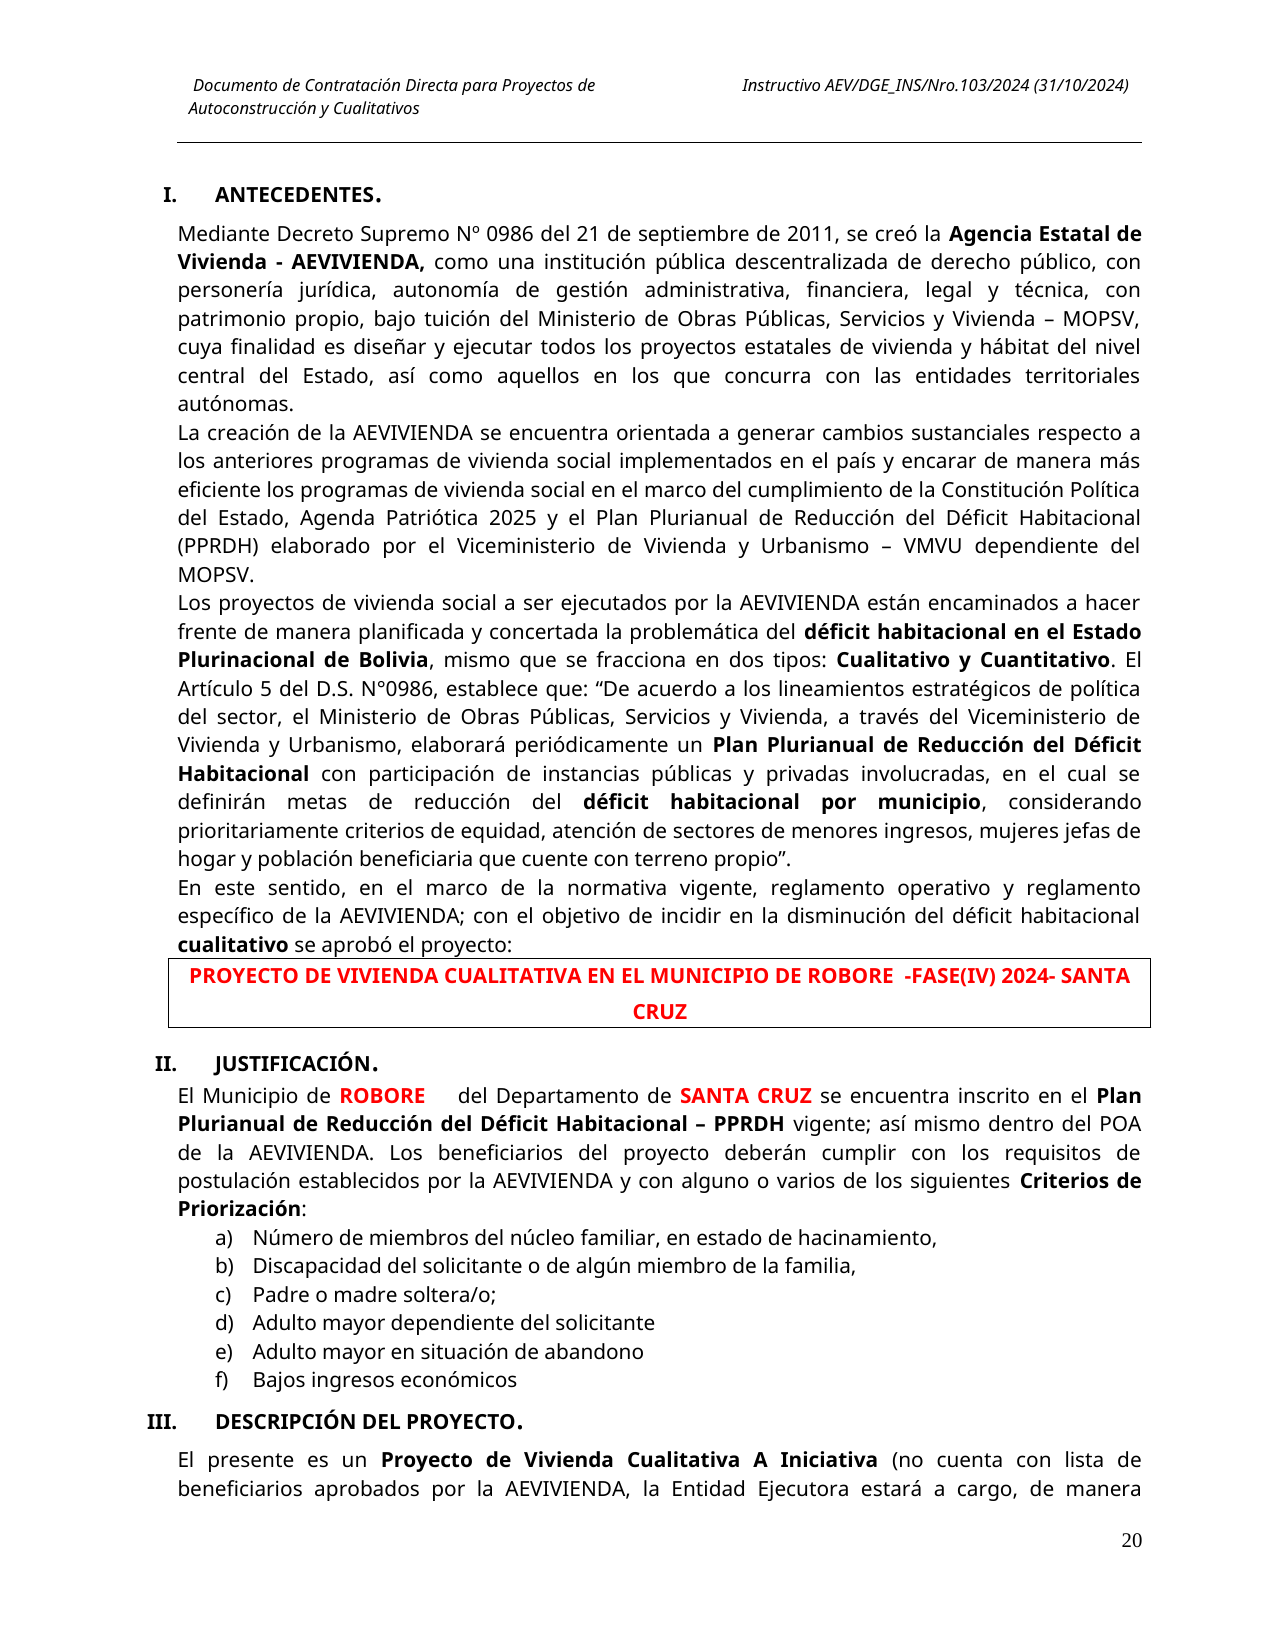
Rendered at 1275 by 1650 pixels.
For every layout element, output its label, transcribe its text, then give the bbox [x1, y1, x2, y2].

text El Municipio de ROBORE del Departamento de SANTA CRUZ se encuentra inscrito en el Plan Plurianual de Reducción del Déficit Habitacional – PPRDH vigente; así mismo dentro del POA de la AEVIVIENDA. Los beneficiarios del proyecto deberán cumplir con los requisitos de postulación establecidos por la AEVIVIENDA y con alguno o varios de los siguientes Criterios de Priorización: [177, 1081, 1142, 1223]
text En este sentido, en el marco de la normativa vigente, reglamento operativo y reglamento específico de la AEVIVIENDA; con el objetivo de incidir en la disminución del déficit habitacional cualitativo se aprobó el proyecto: [177, 873, 1142, 958]
list JUSTIFICACIÓN. [177, 1035, 1142, 1081]
text La creación de la AEVIVIENDA se encuentra orientada a generar cambios sustanciales respecto a los anteriores programas de vivienda social implementados en el país y encarar de manera más eficiente los programas de vivienda social en el marco del cumplimiento de la Constitución Política del Estado, Agenda Patriótica 2025 y el Plan Plurianual de Reducción del Déficit Habitacional (PPRDH) elaborado por el Viceministerio de Vivienda y Urbanismo – VMVU dependiente del MOPSV. [177, 418, 1142, 588]
list Adulto mayor en situación de abandono [215, 1337, 1142, 1365]
list Bajos ingresos económicos [215, 1365, 1142, 1394]
text Mediante Decreto Supremo Nº 0986 del 21 de septiembre de 2011, se creó la Agencia Estatal de Vivienda - AEVIVIENDA, como una institución pública descentralizada de derecho público, con personería jurídica, autonomía de gestión administrativa, financiera, legal y técnica, con patrimonio propio, bajo tuición del Ministerio de Obras Públicas, Servicios y Vivienda – MOPSV, cuya finalidad es diseñar y ejecutar todos los proyectos estatales de vivienda y hábitat del nivel central del Estado, así como aquellos en los que concurra con las entidades territoriales autónomas. [177, 219, 1142, 418]
text Los proyectos de vivienda social a ser ejecutados por la AEVIVIENDA están encaminados a hacer frente de manera planificada y concertada la problemática del déficit habitacional en el Estado Plurinacional de Bolivia, mismo que se fracciona en dos tipos: Cualitativo y Cuantitativo. El Artículo 5 del D.S. N°0986, establece que: “De acuerdo a los lineamientos estratégicos de política del sector, el Ministerio de Obras Públicas, Servicios y Vivienda, a través del Viceministerio de Vivienda y Urbanismo, elaborará periódicamente un Plan Plurianual de Reducción del Déficit Habitacional con participación de instancias públicas y privadas involucradas, en el cual se definirán metas de reducción del déficit habitacional por municipio, considerando prioritariamente criterios de equidad, atención de sectores de menores ingresos, mujeres jefas de hogar y población beneficiaria que cuente con terreno propio”. [177, 588, 1142, 873]
list Número de miembros del núcleo familiar, en estado de hacinamiento, [215, 1223, 1142, 1251]
text PROYECTO DE VIVIENDA CUALITATIVA EN EL MUNICIPIO DE ROBORE -FASE(IV) 2024- SANTA CRUZ [169, 959, 1150, 1027]
list Padre o madre soltera/o; [215, 1280, 1142, 1308]
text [177, 1445, 1142, 1502]
list ANTECEDENTES. [177, 167, 1142, 212]
list Adulto mayor dependiente del solicitante [215, 1308, 1142, 1337]
list DESCRIPCIÓN DEL PROYECTO. [177, 1394, 1142, 1439]
list Discapacidad del solicitante o de algún miembro de la familia, [215, 1251, 1142, 1280]
